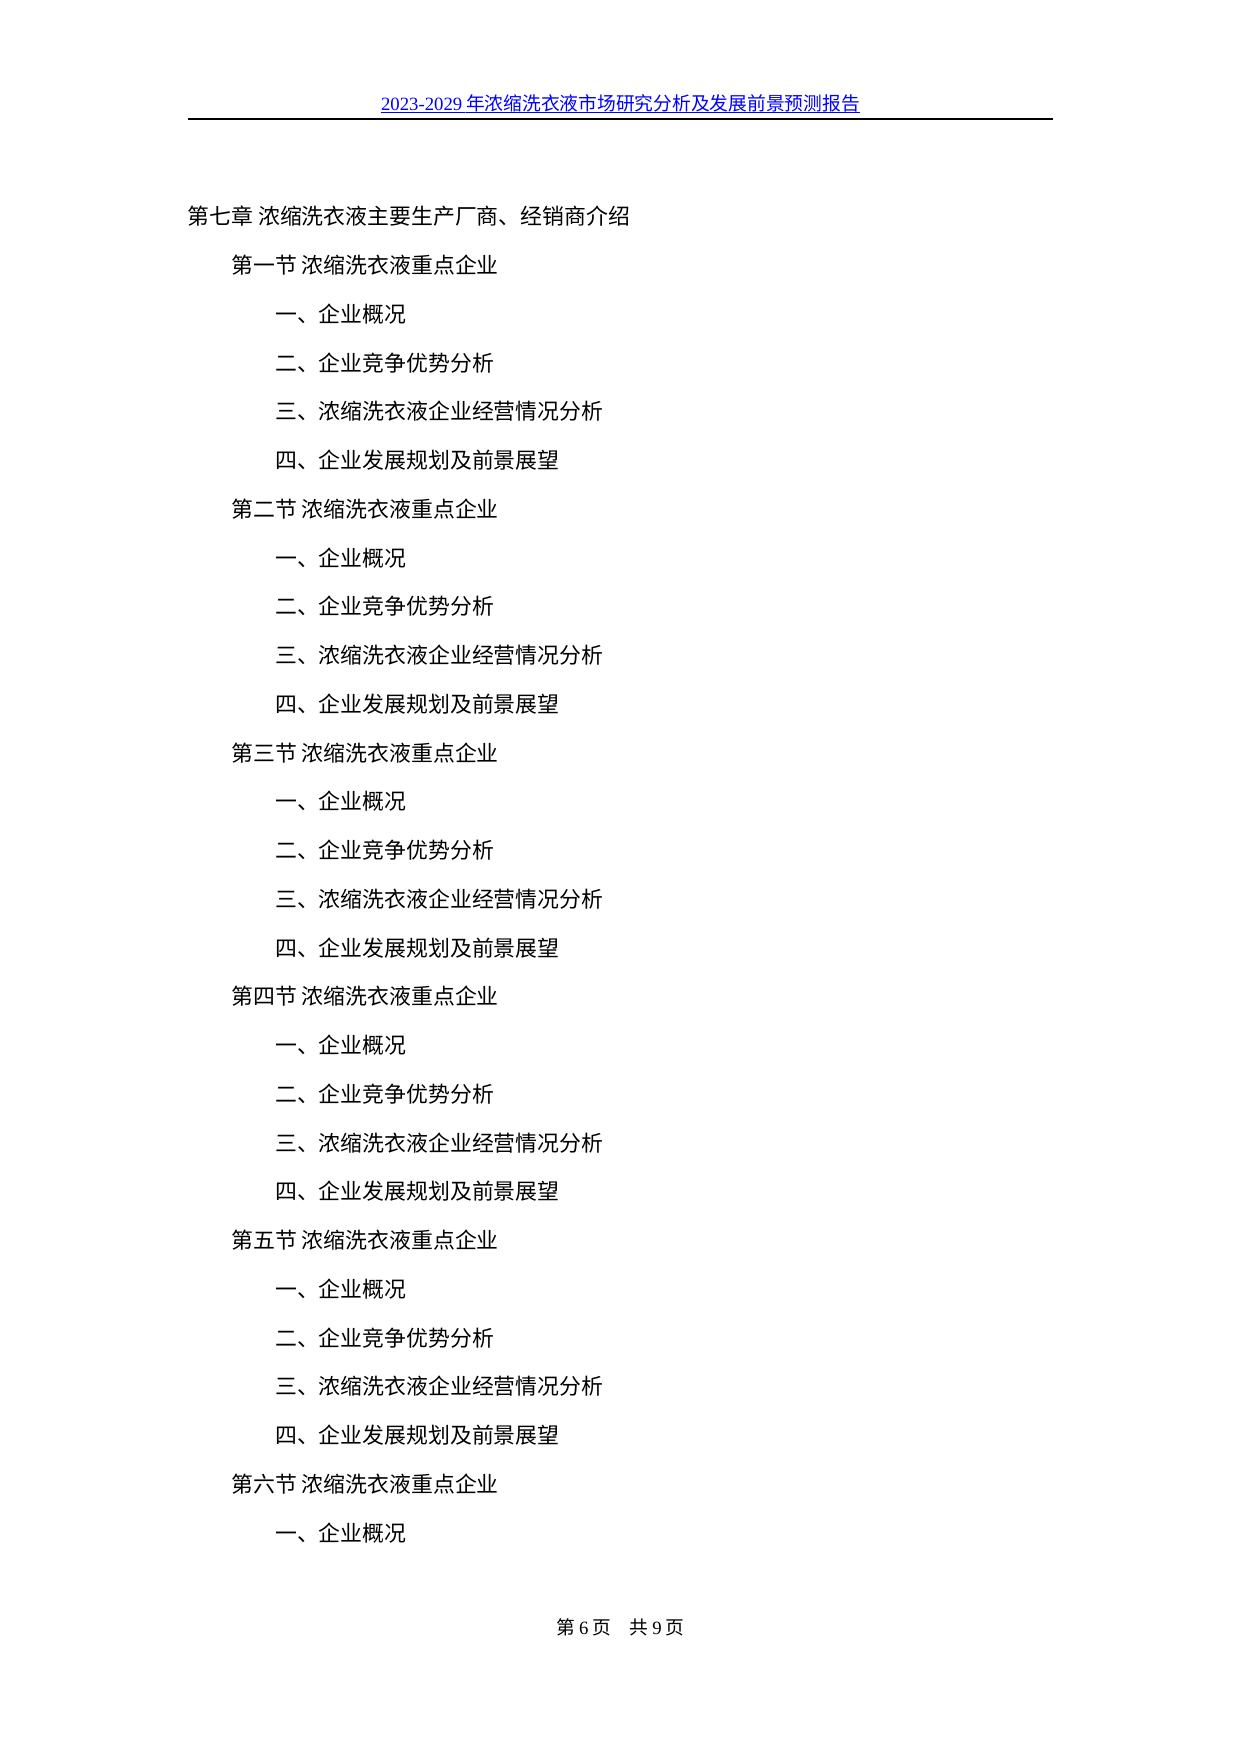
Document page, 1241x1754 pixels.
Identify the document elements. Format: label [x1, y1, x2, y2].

text [187, 150, 1053, 1548]
